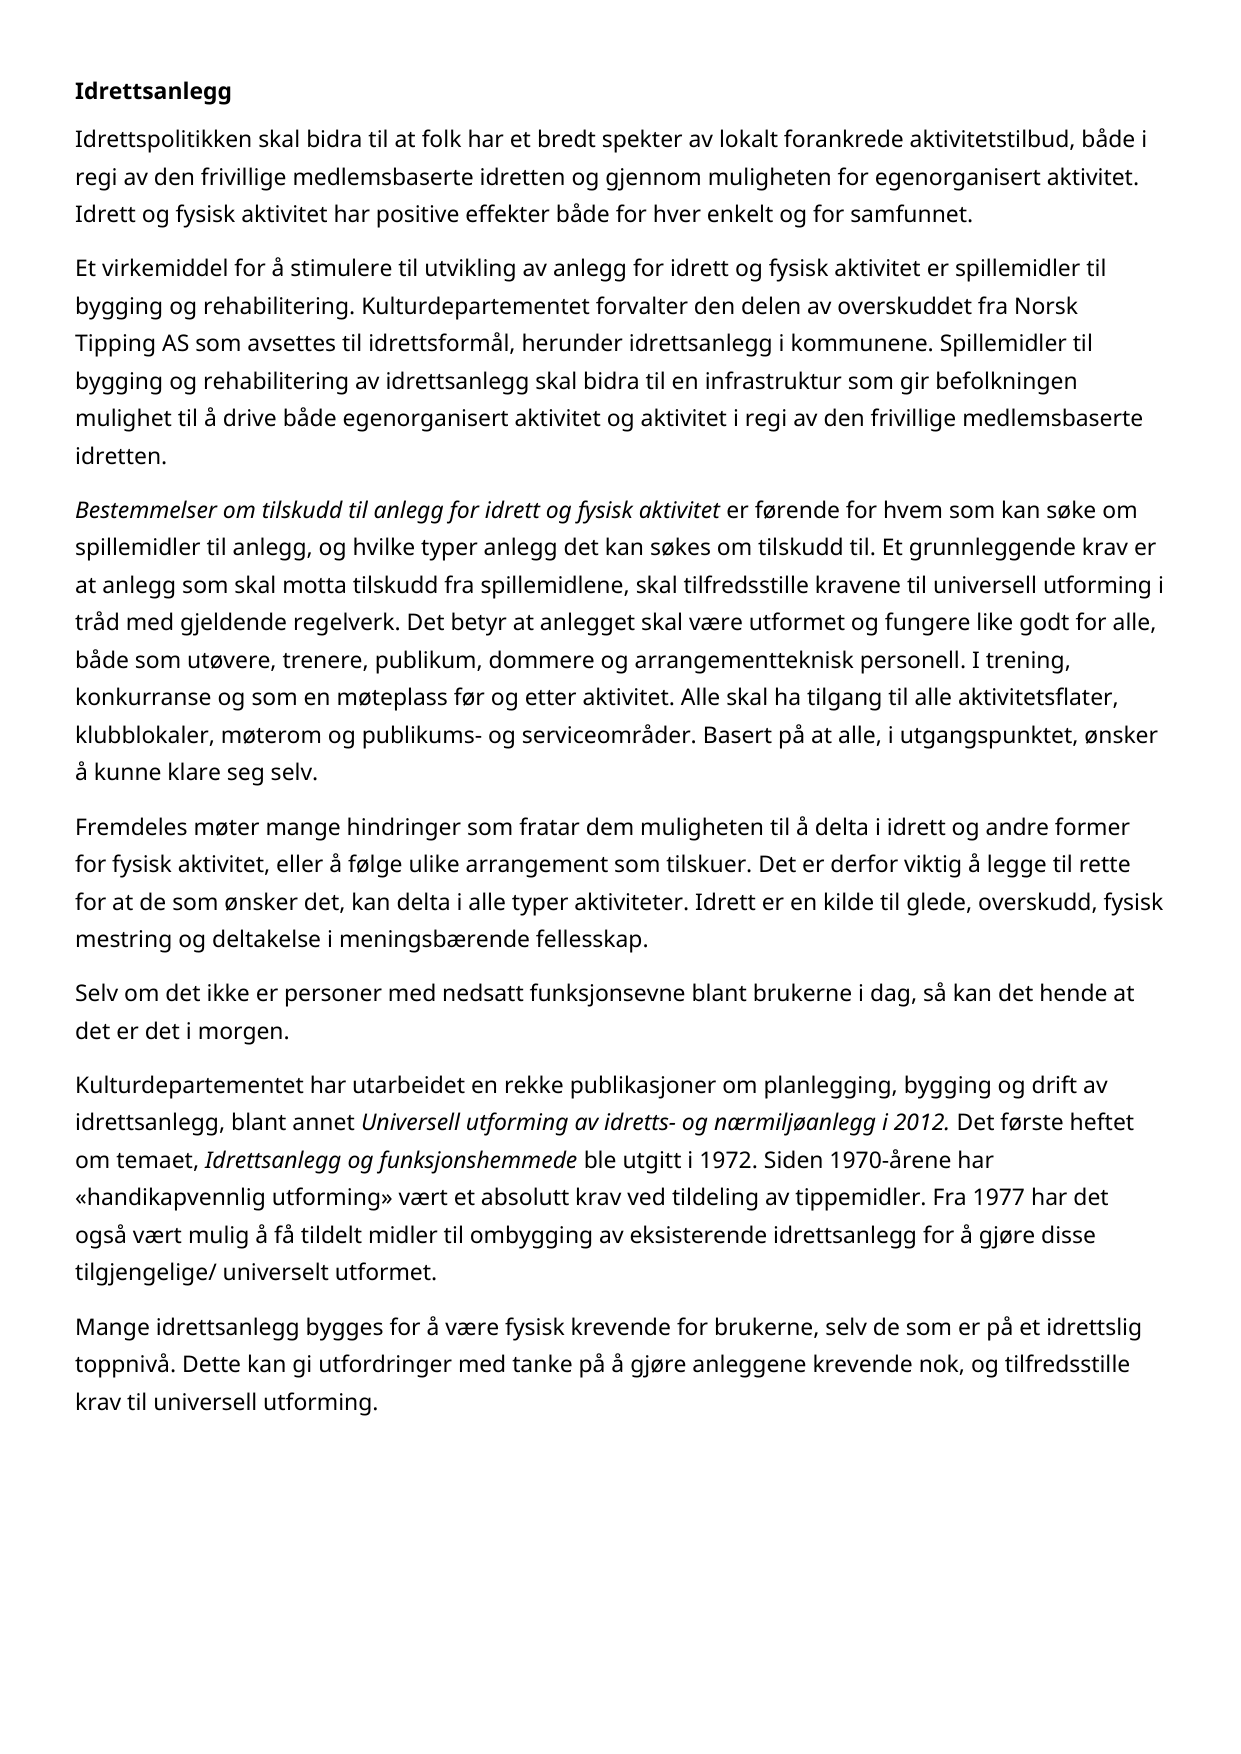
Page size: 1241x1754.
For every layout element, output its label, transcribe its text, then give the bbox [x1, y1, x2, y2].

text Selv om det ikke er personer med nedsatt funksjonsevne blant brukerne i dag, så kan det hende at det er det i morgen. [75, 977, 1165, 1046]
text Kulturdepartementet har utarbeidet en rekke publikasjoner om planlegging, bygging og drift av idrettsanlegg, blant annet Universell utforming av idretts- og nærmiljøanlegg i 2012. Det første heftet om temaet, Idrettsanlegg og funksjonshemmede ble utgitt i 1972. Siden 1970-årene har «handikapvennlig utforming» vært et absolutt krav ved tildeling av tippemidler. Fra 1977 har det også vært mulig å få tildelt midler til ombygging av eksisterende idrettsanlegg for å gjøre disse tilgjengelige/ universelt utformet. [75, 1069, 1165, 1287]
text Bestemmelser om tilskudd til anlegg for idrett og fysisk aktivitet er førende for hvem som kan søke om spillemidler til anlegg, og hvilke typer anlegg det kan søkes om tilskudd til. Et grunnleggende krav er at anlegg som skal motta tilskudd fra spillemidlene, skal tilfredsstille kravene til universell utforming i tråd med gjeldende regelverk. Det betyr at anlegget skal være utformet og fungere like godt for alle, både som utøvere, trenere, publikum, dommere og arrangementteknisk personell. I trening, konkurranse og som en møteplass før og etter aktivitet. Alle skal ha tilgang til alle aktivitetsflater, klubblokaler, møterom og publikums- og serviceområder. Basert på at alle, i utgangspunktet, ønsker å kunne klare seg selv. [75, 494, 1165, 787]
text Fremdeles møter mange hindringer som fratar dem muligheten til å delta i idrett og andre former for fysisk aktivitet, eller å følge ulike arrangement som tilskuer. Det er derfor viktig å legge til rette for at de som ønsker det, kan delta i alle typer aktiviteter. Idrett er en kilde til glede, overskudd, fysisk mestring og deltakelse i meningsbærende fellesskap. [75, 810, 1165, 954]
text Idrettspolitikken skal bidra til at folk har et bredt spekter av lokalt forankrede aktivitetstilbud, både i regi av den frivillige medlemsbaserte idretten og gjennom muligheten for egenorganisert aktivitet. Idrett og fysisk aktivitet har positive effekter både for hver enkelt og for samfunnet. [75, 123, 1165, 229]
text Mange idrettsanlegg bygges for å være fysisk krevende for brukerne, selv de som er på et idrettslig toppnivå. Dette kan gi utfordringer med tanke på å gjøre anleggene krevende nok, og tilfredsstille krav til universell utforming. [75, 1310, 1165, 1417]
text Et virkemiddel for å stimulere til utvikling av anlegg for idrett og fysisk aktivitet er spillemidler til bygging og rehabilitering. Kulturdepartementet forvalter den delen av overskuddet fra Norsk Tipping AS som avsettes til idrettsformål, herunder idrettsanlegg i kommunene. Spillemidler til bygging og rehabilitering av idrettsanlegg skal bidra til en infrastruktur som gir befolkningen mulighet til å drive både egenorganisert aktivitet og aktivitet i regi av den frivillige medlemsbaserte idretten. [75, 252, 1165, 471]
text Idrettsanlegg [75, 75, 1165, 106]
